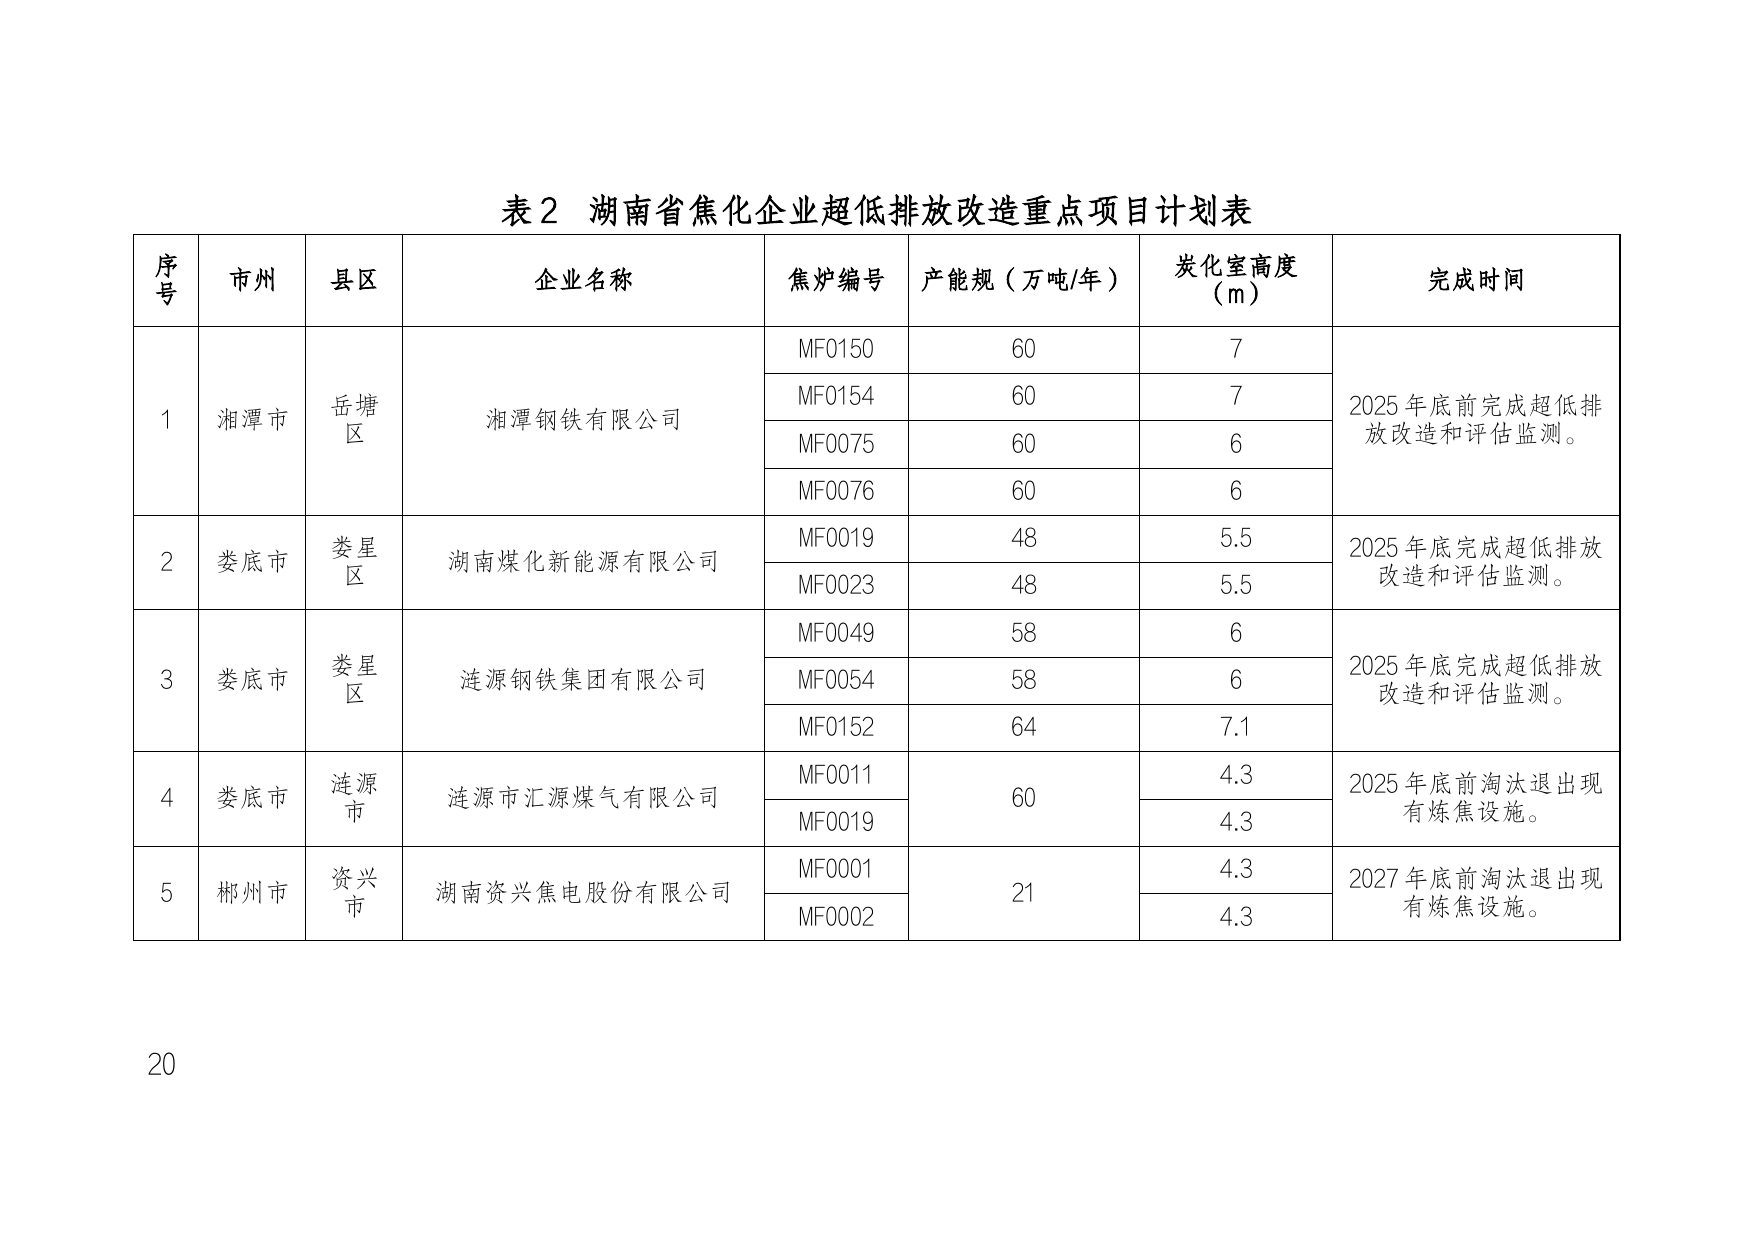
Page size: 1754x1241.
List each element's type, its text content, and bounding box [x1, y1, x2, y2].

table_cell 4.3 [1140, 800, 1332, 846]
table_cell 湖南资兴焦电股份有限公司 [403, 847, 764, 940]
table_cell MF0023 [765, 563, 908, 609]
table_cell MF0054 [765, 658, 908, 704]
table_cell 60 [909, 752, 1139, 846]
table_cell MF0001 [765, 847, 908, 893]
table_header 企业名称 [403, 235, 764, 326]
table_cell 5.5 [1140, 563, 1332, 609]
table_cell 6 [1140, 610, 1332, 657]
table_cell 3 [134, 610, 198, 751]
table_cell MF0150 [765, 327, 908, 373]
table_cell 60 [909, 374, 1139, 420]
table_cell MF0019 [765, 800, 908, 846]
table_cell 郴州市 [199, 847, 305, 940]
table_cell MF0049 [765, 610, 908, 657]
table_cell 58 [909, 658, 1139, 704]
table_cell 48 [909, 563, 1139, 609]
table_cell 资兴市 [306, 847, 402, 940]
table_header 序号 [134, 235, 198, 326]
table_cell MF0154 [765, 374, 908, 420]
table_cell 2025年底完成超低排放改造和评估监测。 [1333, 516, 1619, 609]
table_cell 2 [134, 516, 198, 609]
table_header 焦炉编号 [765, 235, 908, 326]
table_cell 涟源市汇源煤气有限公司 [403, 752, 764, 846]
table_cell 涟源钢铁集团有限公司 [403, 610, 764, 751]
table_cell 2025年底前淘汰退出现有炼焦设施。 [1333, 752, 1619, 846]
table_header 市州 [199, 235, 305, 326]
table_header 炭化室高度（m） [1140, 235, 1332, 326]
table_header 完成时间 [1333, 235, 1619, 326]
table_cell MF0152 [765, 705, 908, 751]
table_cell 60 [909, 469, 1139, 515]
table_cell 娄底市 [199, 516, 305, 609]
table_cell 娄星区 [306, 610, 402, 751]
table_cell 60 [909, 421, 1139, 467]
table_cell 4.3 [1140, 752, 1332, 798]
table_cell MF0076 [765, 469, 908, 515]
table_cell 7 [1140, 374, 1332, 420]
table_header 产能规模（万吨/年） [909, 235, 1139, 326]
table_cell MF0002 [765, 894, 908, 940]
table_cell 湘潭市 [199, 327, 305, 515]
table_cell 娄底市 [199, 610, 305, 751]
table_cell 娄底市 [199, 752, 305, 846]
table_cell 4.3 [1140, 847, 1332, 893]
table_cell 2025年底前完成超低排放改造和评估监测。 [1333, 327, 1619, 515]
text 表2 湖南省焦化企业超低排放改造重点项目计划表 [134, 172, 1620, 234]
table_cell 湖南煤化新能源有限公司 [403, 516, 764, 609]
table_cell 2025年底完成超低排放改造和评估监测。 [1333, 610, 1619, 751]
table_cell 岳塘区 [306, 327, 402, 515]
table_cell 7 [1140, 327, 1332, 373]
table_cell 4.3 [1140, 894, 1332, 940]
table_cell 涟源市 [306, 752, 402, 846]
table_header 县区 [306, 235, 402, 326]
table_cell MF0011 [765, 752, 908, 798]
table_cell 64 [909, 705, 1139, 751]
table_cell 1 [134, 327, 198, 515]
table_cell 58 [909, 610, 1139, 657]
table_cell 6 [1140, 658, 1332, 704]
table_cell 4 [134, 752, 198, 846]
table_cell 7.1 [1140, 705, 1332, 751]
table_cell MF0075 [765, 421, 908, 467]
table_cell 21 [909, 847, 1139, 940]
table_cell 5.5 [1140, 516, 1332, 562]
table_cell 湘潭钢铁有限公司 [403, 327, 764, 515]
table_cell 48 [909, 516, 1139, 562]
table_cell 5 [134, 847, 198, 940]
table_cell MF0019 [765, 516, 908, 562]
table_cell 6 [1140, 469, 1332, 515]
table_cell 娄星区 [306, 516, 402, 609]
table_cell 6 [1140, 421, 1332, 467]
table_cell 60 [909, 327, 1139, 373]
table_cell 2027年底前淘汰退出现有炼焦设施。 [1333, 847, 1619, 940]
